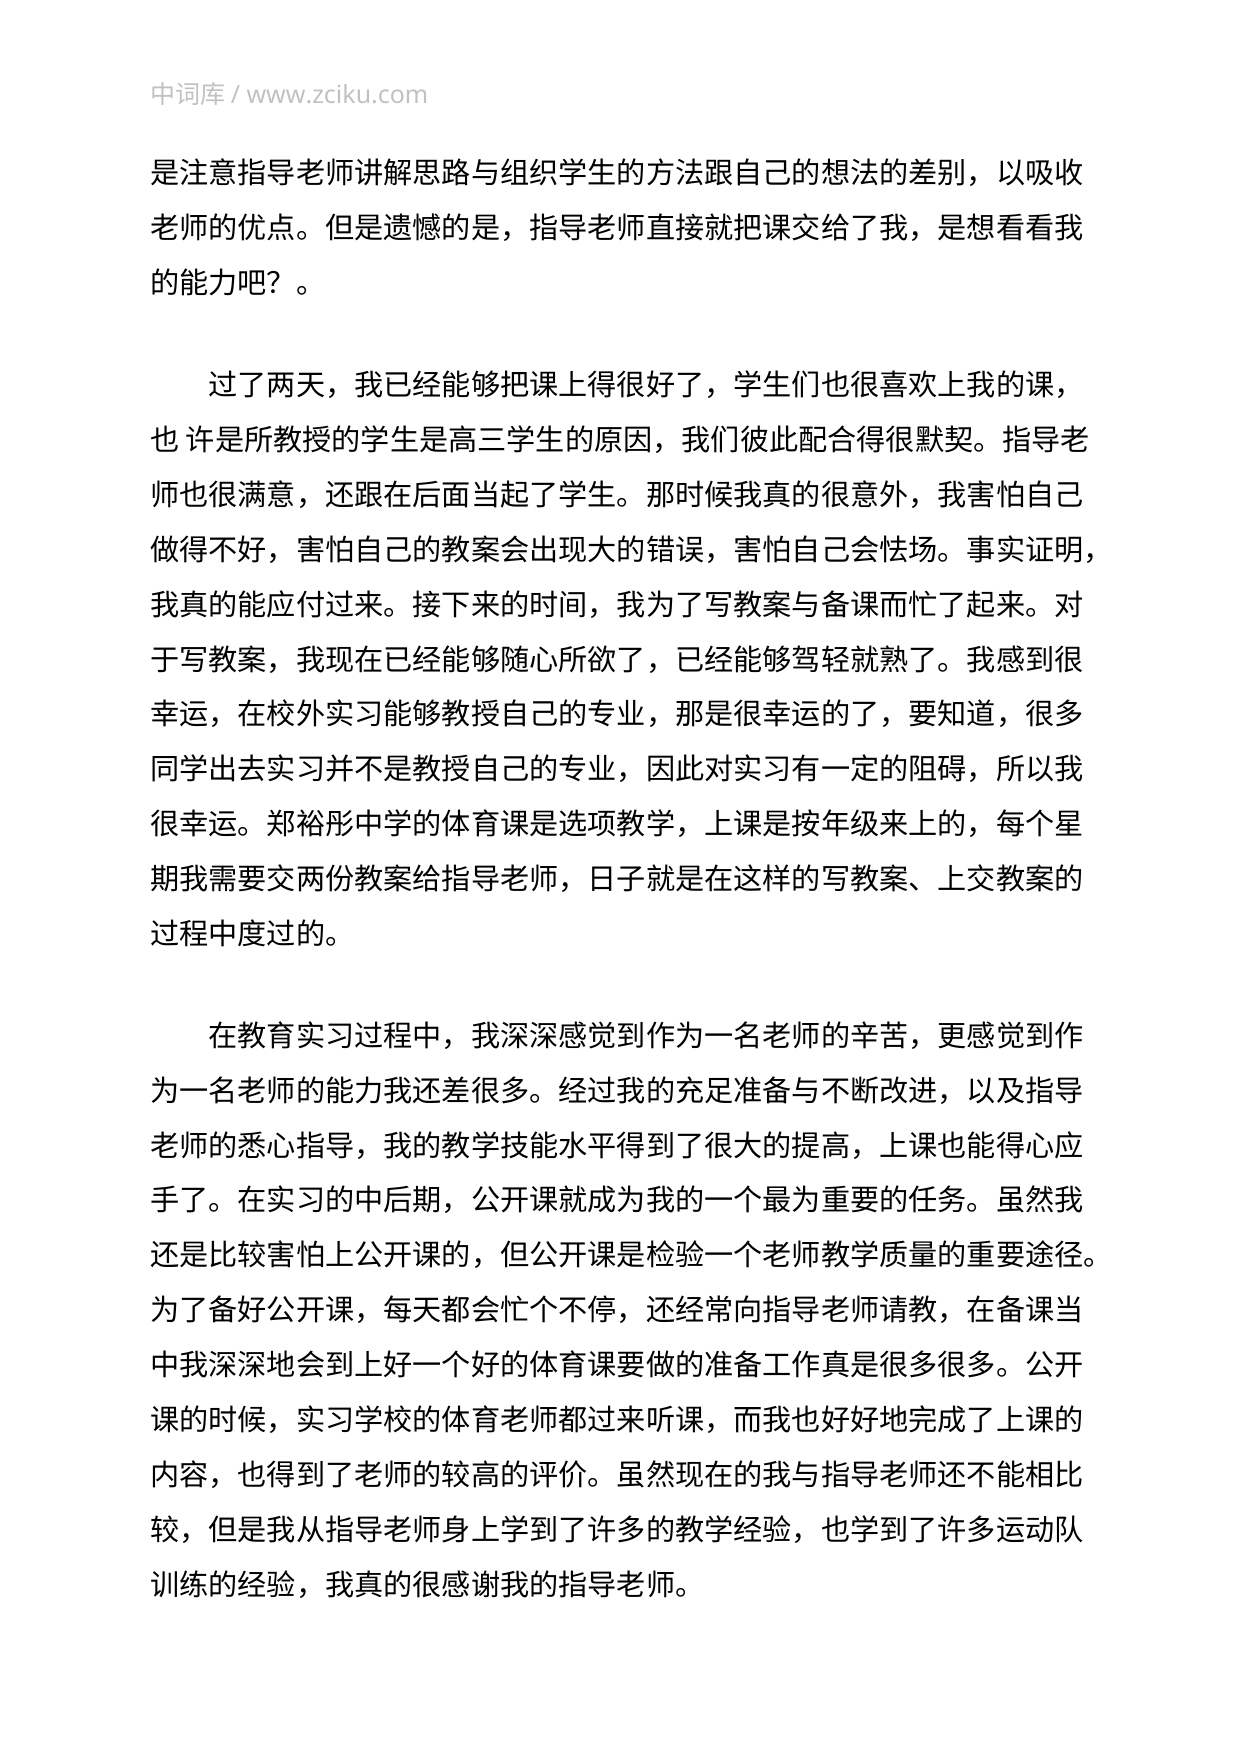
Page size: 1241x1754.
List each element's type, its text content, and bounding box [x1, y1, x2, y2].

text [150, 150, 1090, 302]
text 在教育实习过程中，我深深感觉到作为一名老师的辛苦，更感觉到作为一名老师的能力我还差很多。经过我的充足准备与不断改进，以及指导老师的悉心指导，我的教学技能水平得到了很大的提高，上课也能得心应手了。在实习的中后期，公开课就成为我的一个最为重要的任务。虽然我还是比较害怕上公开课的，但公开课是检验一个老师教学质量的重要途径。为了备好公开课，每天都会忙个不停，还经常向指导老师请教，在备课当中我深深地会到上好一个好的体育课要做的准备工作真是很多很多。公开课的时候，实习学校的体育老师都过来听课，而我也好好地完成了上课的内容，也得到了老师的较高的评价。虽然现在的我与指导老师还不能相比较，但是我从指导老师身上学到了许多的教学经验，也学到了许多运动队训练的经验，我真的很感谢我的指导老师。 [150, 1012, 1090, 1603]
text 过了两天，我已经能够把课上得很好了，学生们也很喜欢上我的课，也 许是所教授的学生是高三学生的原因，我们彼此配合得很默契。指导老师也很满意，还跟在后面当起了学生。那时候我真的很意外，我害怕自己做得不好，害怕自己的教案会出现大的错误，害怕自己会怯场。事实证明，我真的能应付过来。接下来的时间，我为了写教案与备课而忙了起来。对于写教案，我现在已经能够随心所欲了，已经能够驾轻就熟了。我感到很幸运，在校外实习能够教授自己的专业，那是很幸运的了，要知道，很多同学出去实习并不是教授自己的专业，因此对实习有一定的阻碍，所以我很幸运。郑裕彤中学的体育课是选项教学，上课是按年级来上的，每个星期我需要交两份教案给指导老师，日子就是在这样的写教案、上交教案的过程中度过的。 [150, 362, 1090, 953]
